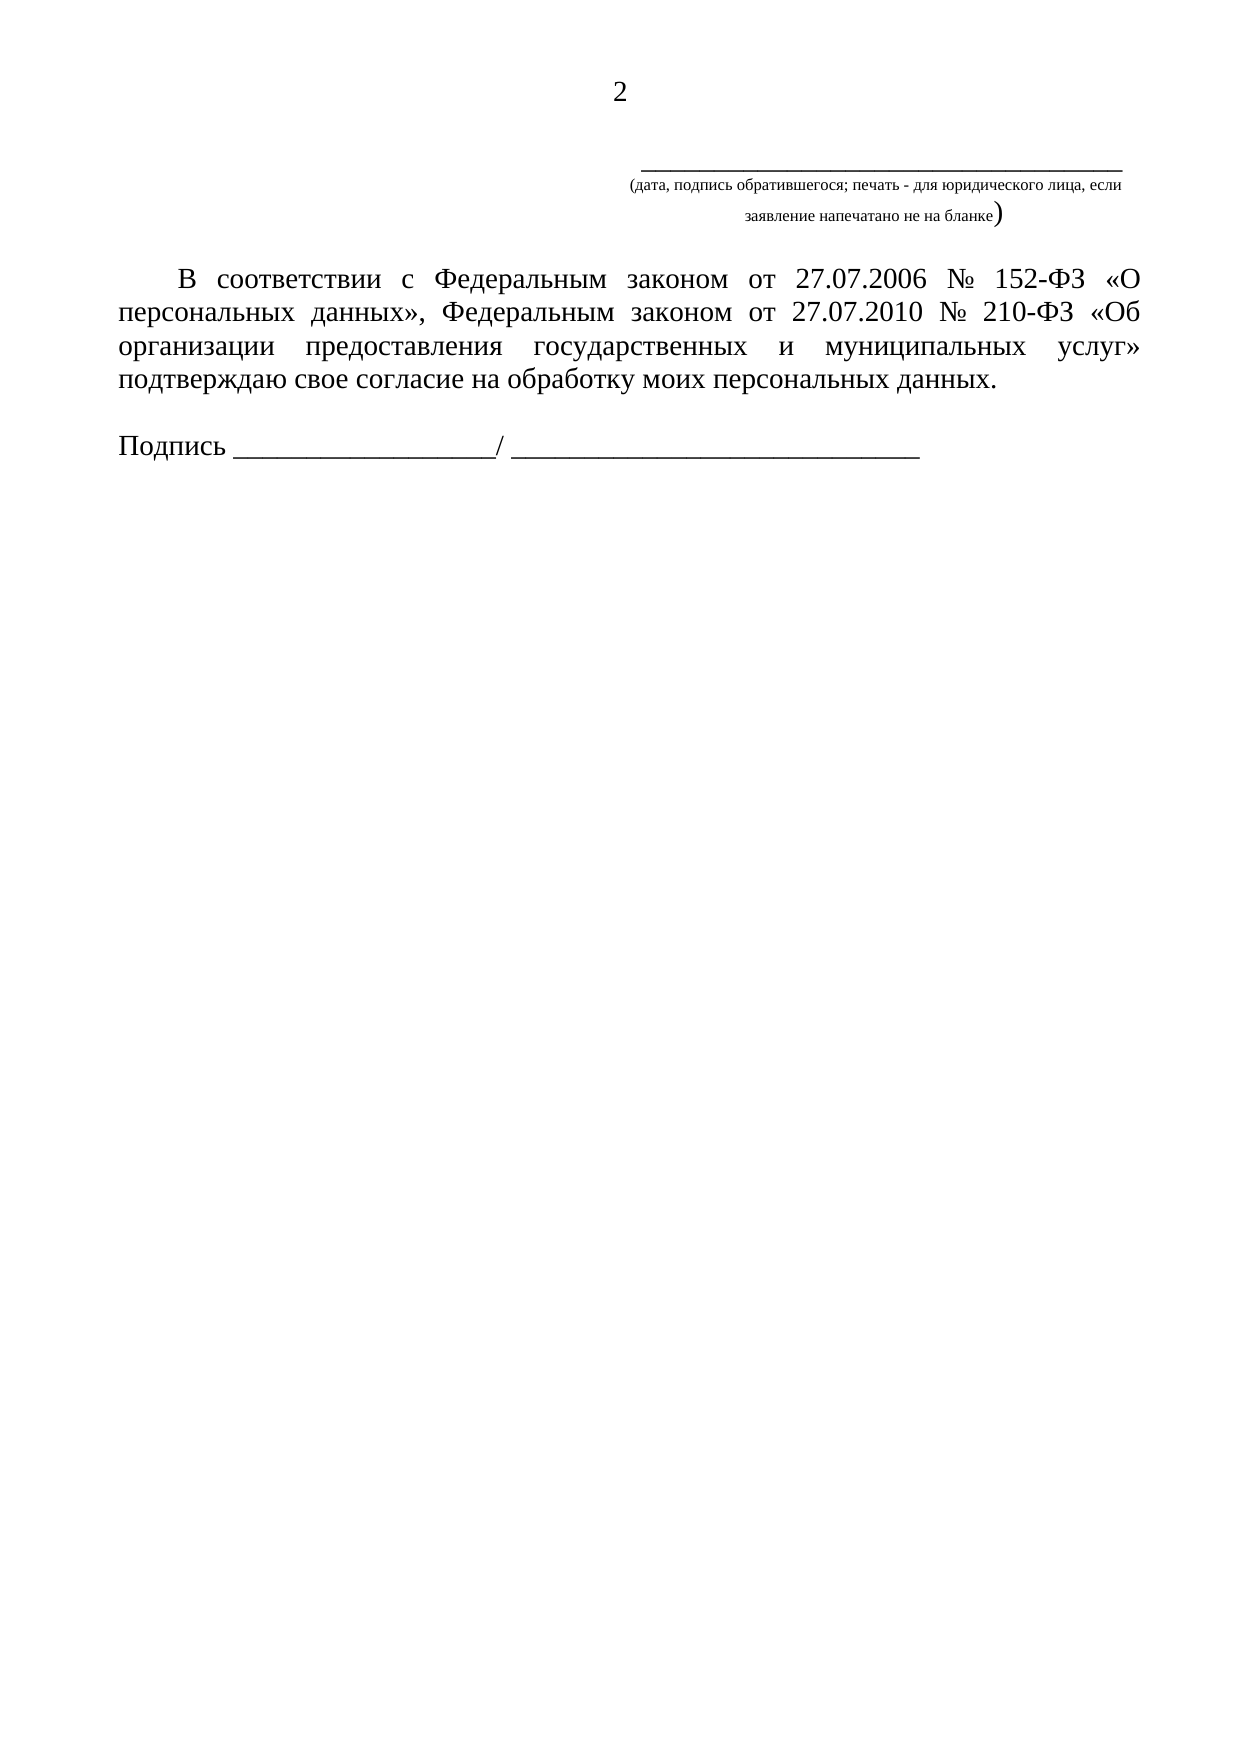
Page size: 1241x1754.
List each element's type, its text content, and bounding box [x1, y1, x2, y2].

text заявление напечатано не на бланке) [118, 194, 1122, 227]
text (дата, подпись обратившегося; печать - для юридического лица, если [118, 174, 1122, 194]
text Подпись __________________/ ____________________________ [118, 428, 1122, 462]
text _________________________________ [118, 141, 1122, 174]
text В соответствии с Федеральным законом от 27.07.2006 № 152-ФЗ «О персональных данных», Федеральным законом от 27.07.2010 № 210-ФЗ «Об организации предоставления государственных и муниципальных услуг» подтверждаю свое согласие на обработку моих персональных данных. [118, 261, 1142, 395]
